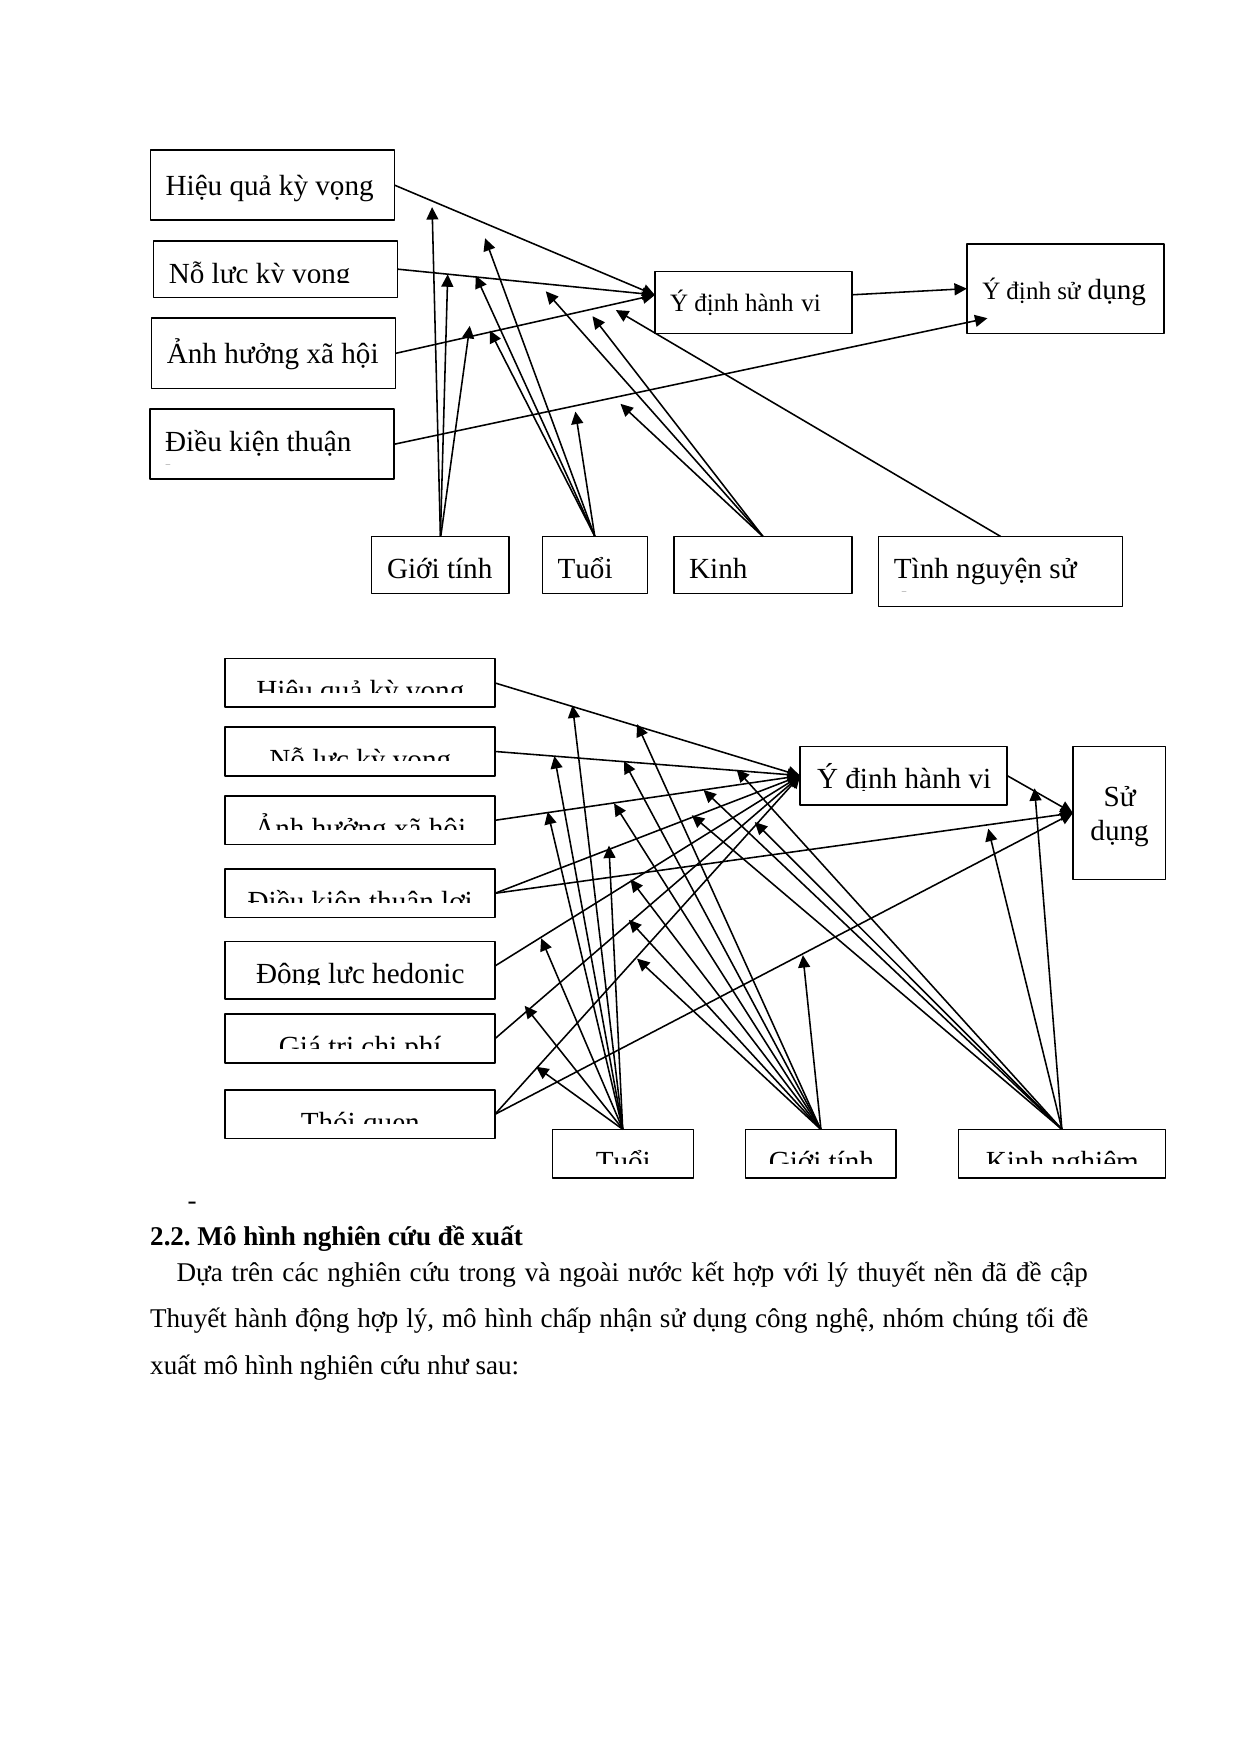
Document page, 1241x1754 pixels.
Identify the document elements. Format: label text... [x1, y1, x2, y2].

text Dựa trên các nghiên cứu trong và ngoài nước kết hợp với lý thuyết nền đã đề cập Thuyết hành động hợp lý, mô hình chấp nhận sử dụng công nghệ, nhóm chúng tối đề xuất mô hình nghiên cứu như sau: [150, 1256, 1090, 1380]
text 2.2. Mô hình nghiên cứu đề xuất [150, 1220, 1090, 1251]
